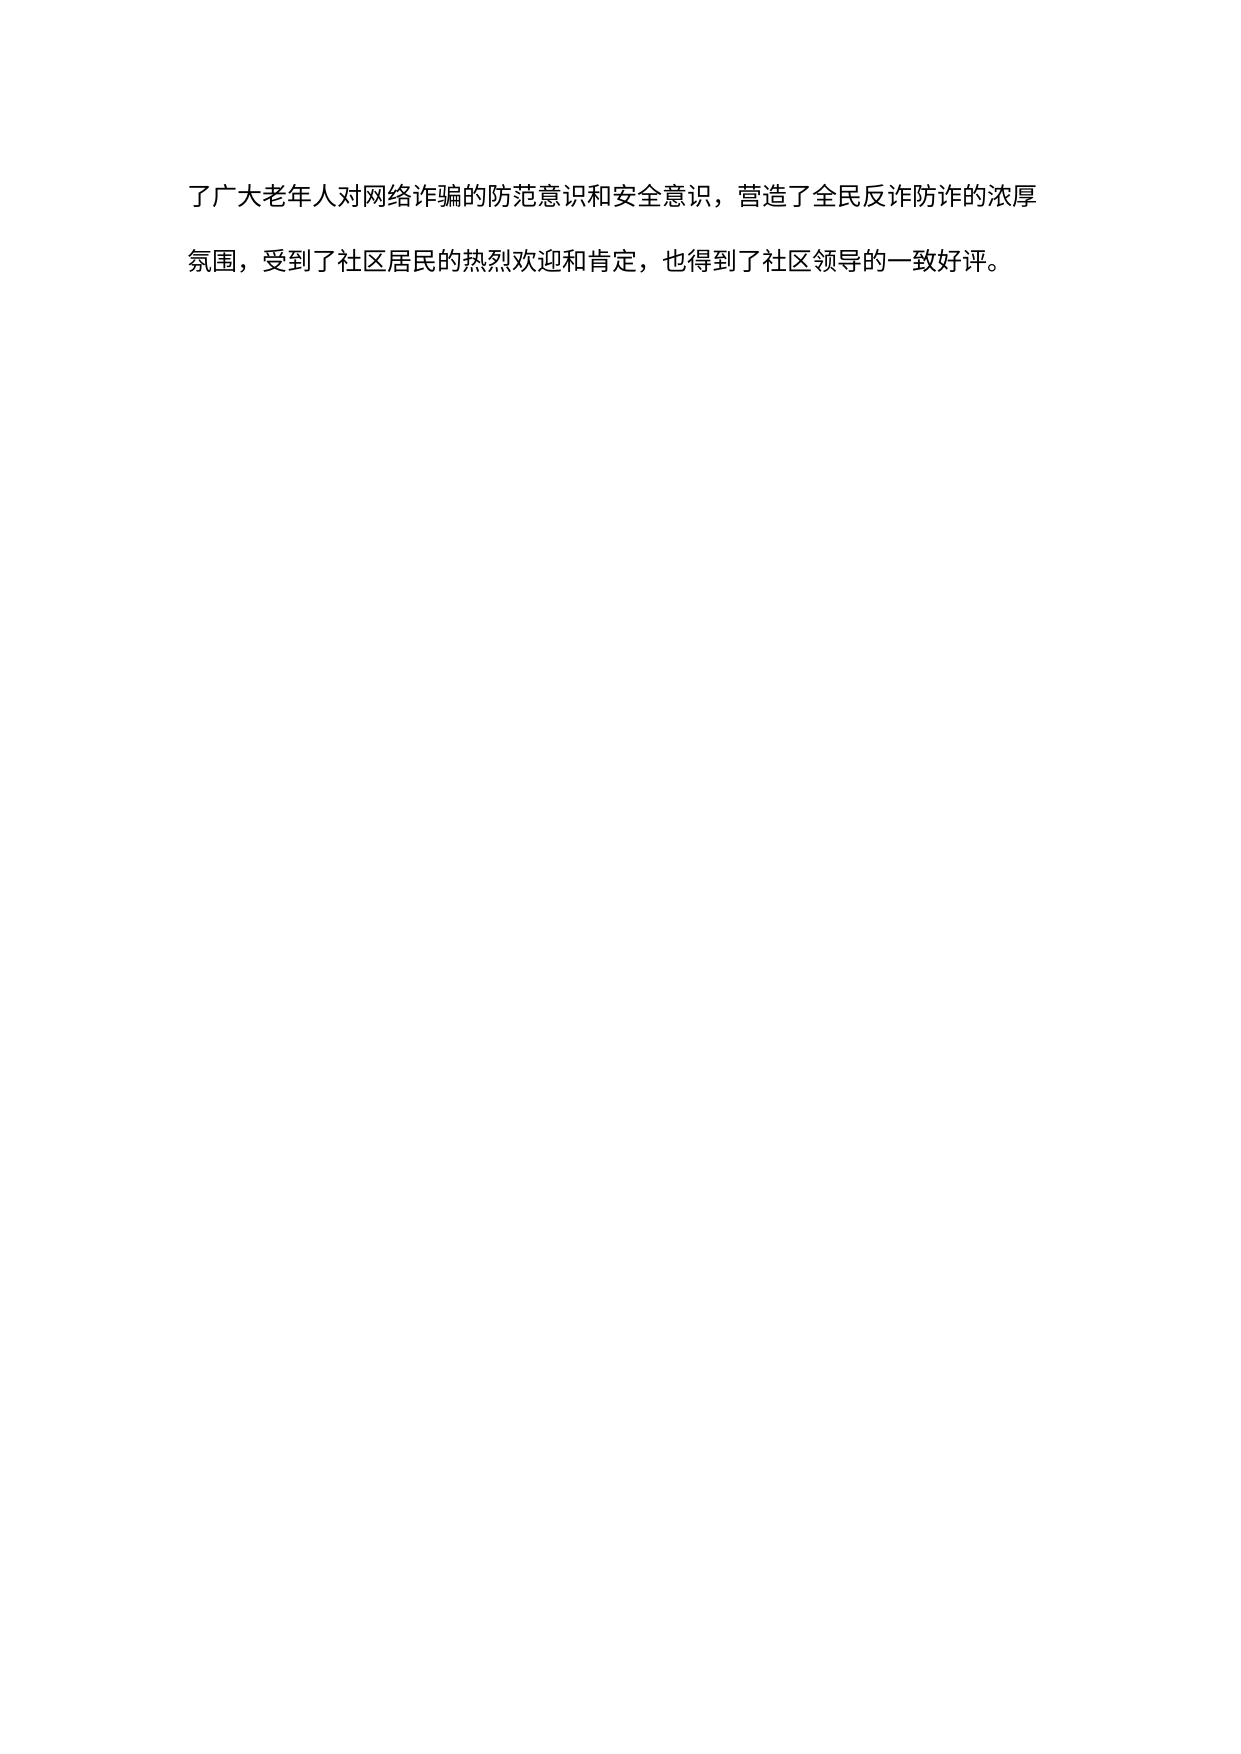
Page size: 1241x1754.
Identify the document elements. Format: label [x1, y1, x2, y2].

text [187, 162, 1053, 292]
